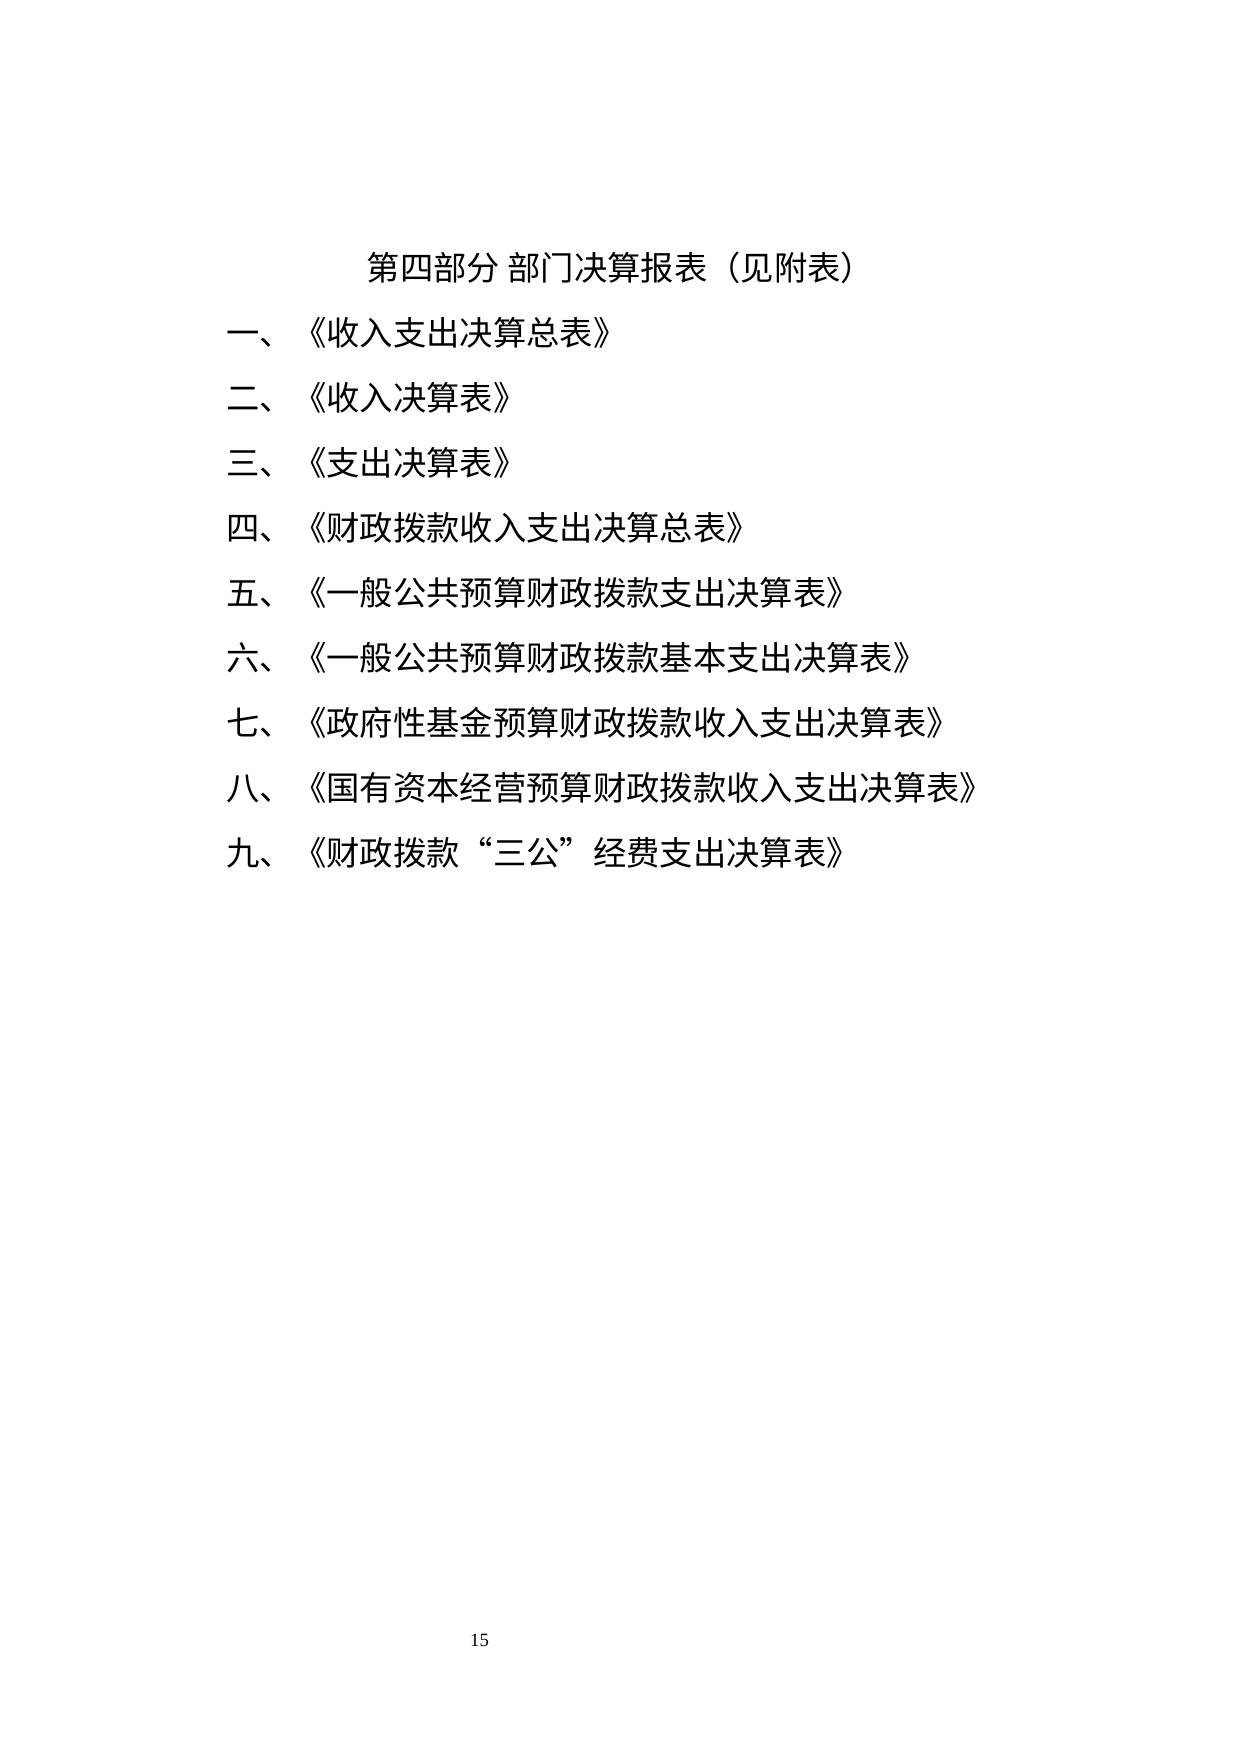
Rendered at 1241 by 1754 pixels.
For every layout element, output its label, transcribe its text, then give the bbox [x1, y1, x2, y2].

text 一、《收入支出决算总表》 [159, 298, 1081, 363]
text 九、《财政拨款“三公”经费支出决算表》 [159, 818, 1081, 883]
text 六、《一般公共预算财政拨款基本支出决算表》 [159, 623, 1081, 688]
text 第四部分 部门决算报表（见附表） [159, 233, 1081, 298]
text 四、《财政拨款收入支出决算总表》 [159, 493, 1081, 558]
text 五、《一般公共预算财政拨款支出决算表》 [159, 558, 1081, 623]
text 八、《国有资本经营预算财政拨款收入支出决算表》 [159, 753, 1081, 818]
text 七、《政府性基金预算财政拨款收入支出决算表》 [159, 688, 1081, 753]
text 三、《支出决算表》 [159, 428, 1081, 493]
text 二、《收入决算表》 [159, 363, 1081, 428]
